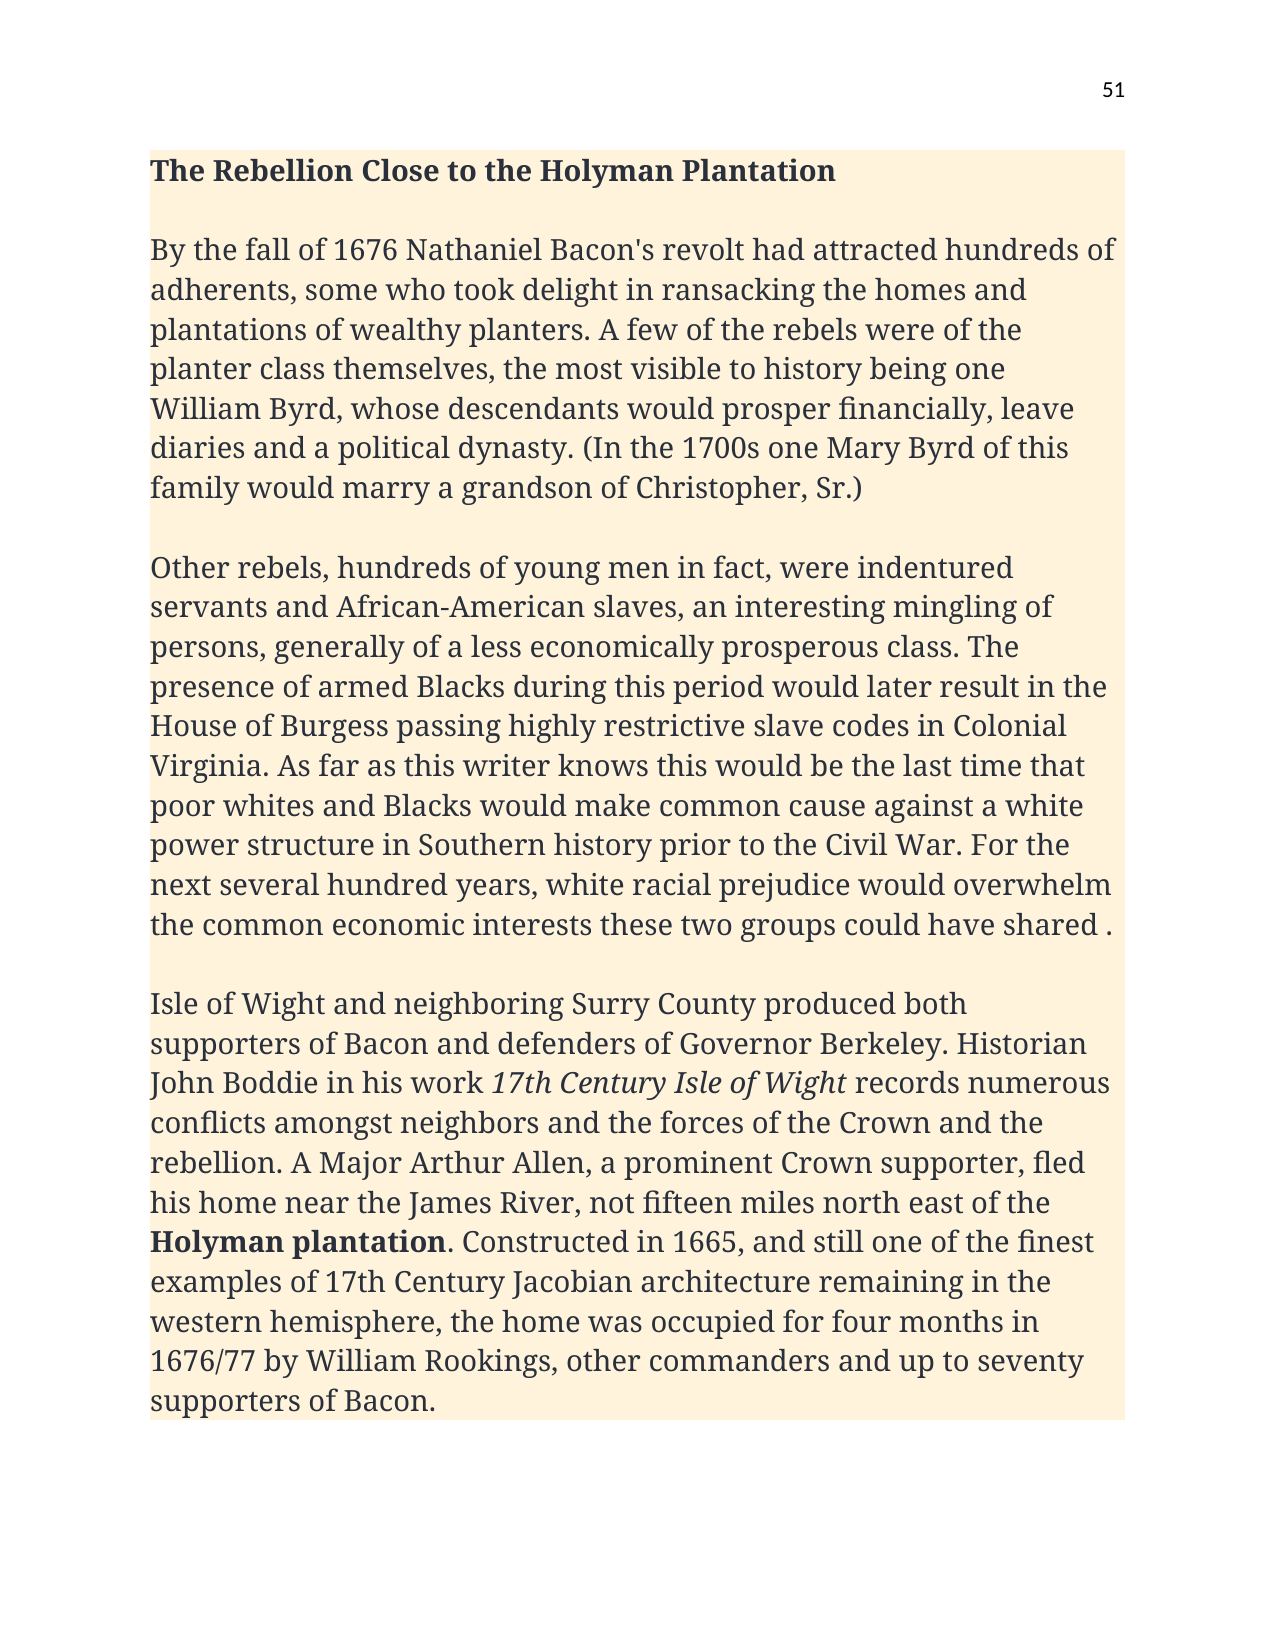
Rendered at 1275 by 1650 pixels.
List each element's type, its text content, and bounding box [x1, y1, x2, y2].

text The Rebellion Close to the Holyman Plantation [150, 150, 1125, 190]
text Other rebels, hundreds of young men in fact, were indentured servants and African-American slaves, an interesting mingling of persons, generally of a less economically prosperous class. The presence of armed Blacks during this period would later result in the House of Burgess passing highly restrictive slave codes in Colonial Virginia. As far as this writer knows this would be the last time that poor whites and Blacks would make common cause against a white power structure in Southern history prior to the Civil War. For the next several hundred years, white racial prejudice would overwhelm the common economic interests these two groups could have shared . [150, 547, 1125, 944]
text By the fall of 1676 Nathaniel Bacon's revolt had attracted hundreds of adherents, some who took delight in ransacking the homes and plantations of wealthy planters. A few of the rebels were of the planter class themselves, the most visible to history being one William Byrd, whose descendants would prosper financially, leave diaries and a political dynasty. (In the 1700s one Mary Byrd of this family would marry a grandson of Christopher, Sr.) [150, 229, 1125, 507]
text Isle of Wight and neighboring Surry County produced both supporters of Bacon and defenders of Governor Berkeley. Historian John Boddie in his work 17th Century Isle of Wight records numerous conflicts amongst neighbors and the forces of the Crown and the rebellion. A Major Arthur Allen, a prominent Crown supporter, fled his home near the James River, not fifteen miles north east of the Holyman plantation. Constructed in 1665, and still one of the finest examples of 17th Century Jacobian architecture remaining in the western hemisphere, the home was occupied for four months in 1676/77 by William Rookings, other commanders and up to seventy supporters of Bacon. [150, 983, 1125, 1420]
